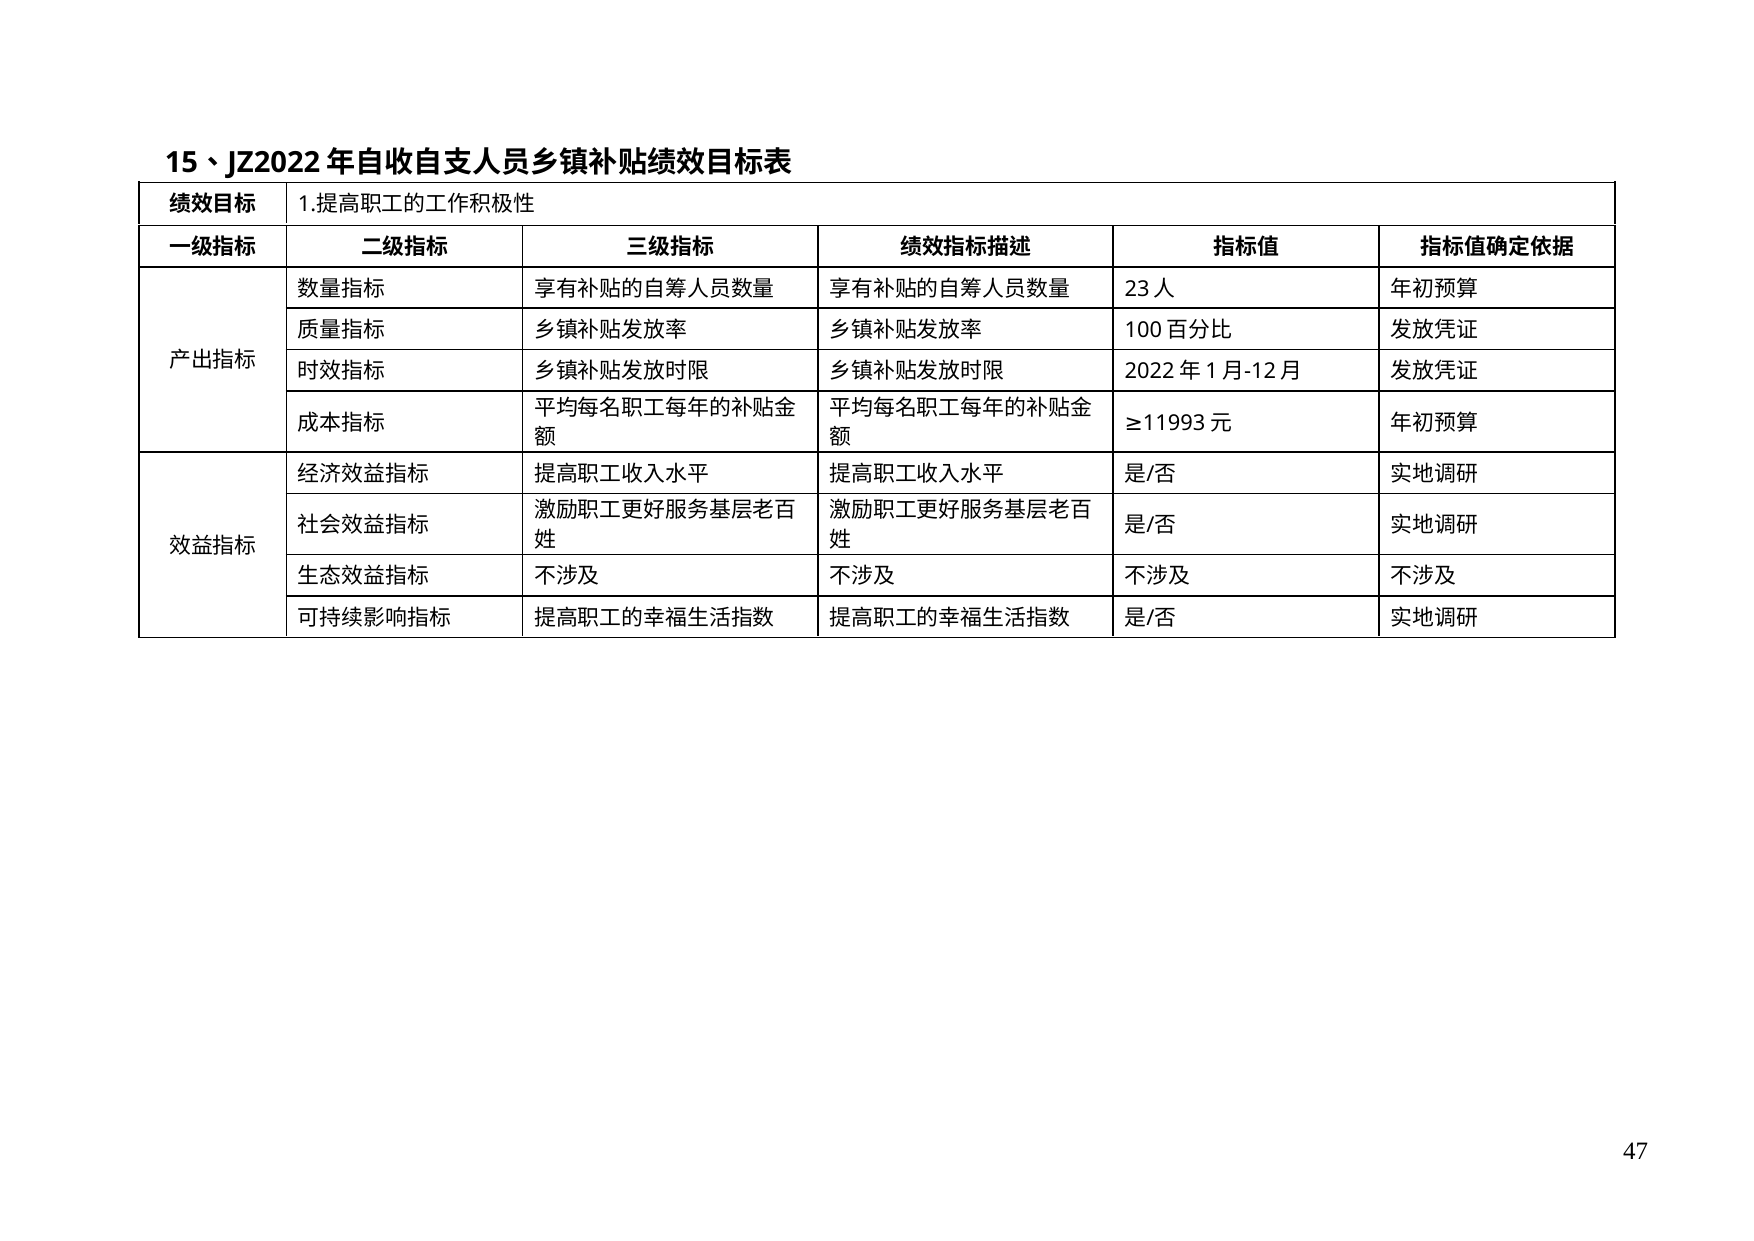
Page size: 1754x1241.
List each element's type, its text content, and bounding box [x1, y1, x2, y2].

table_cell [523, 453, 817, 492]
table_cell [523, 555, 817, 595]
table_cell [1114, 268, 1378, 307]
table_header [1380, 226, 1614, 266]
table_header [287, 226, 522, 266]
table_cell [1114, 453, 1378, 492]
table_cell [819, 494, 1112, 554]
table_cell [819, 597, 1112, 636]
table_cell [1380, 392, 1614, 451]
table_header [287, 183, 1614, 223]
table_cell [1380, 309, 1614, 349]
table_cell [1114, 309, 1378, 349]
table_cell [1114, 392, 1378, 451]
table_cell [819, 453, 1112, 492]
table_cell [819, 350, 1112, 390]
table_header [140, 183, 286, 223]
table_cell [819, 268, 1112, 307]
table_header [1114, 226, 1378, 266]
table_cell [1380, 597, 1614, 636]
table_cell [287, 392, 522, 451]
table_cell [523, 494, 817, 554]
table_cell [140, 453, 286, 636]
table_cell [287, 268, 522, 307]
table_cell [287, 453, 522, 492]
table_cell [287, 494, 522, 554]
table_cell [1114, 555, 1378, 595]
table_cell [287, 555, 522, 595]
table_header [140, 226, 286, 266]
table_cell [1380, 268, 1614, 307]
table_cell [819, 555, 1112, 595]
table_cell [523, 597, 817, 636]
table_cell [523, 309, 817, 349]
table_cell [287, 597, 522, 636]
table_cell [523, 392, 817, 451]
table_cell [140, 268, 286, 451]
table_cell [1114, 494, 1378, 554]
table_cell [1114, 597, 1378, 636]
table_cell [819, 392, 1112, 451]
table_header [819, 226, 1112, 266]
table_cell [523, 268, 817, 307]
text 15、JZ2022年自收自支人员乡镇补贴绩效目标表 [106, 142, 1648, 181]
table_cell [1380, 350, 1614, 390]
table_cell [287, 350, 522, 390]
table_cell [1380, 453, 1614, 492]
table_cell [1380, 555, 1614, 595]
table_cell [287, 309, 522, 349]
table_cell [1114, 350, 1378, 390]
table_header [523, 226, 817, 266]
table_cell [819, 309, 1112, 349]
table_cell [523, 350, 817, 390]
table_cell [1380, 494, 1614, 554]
